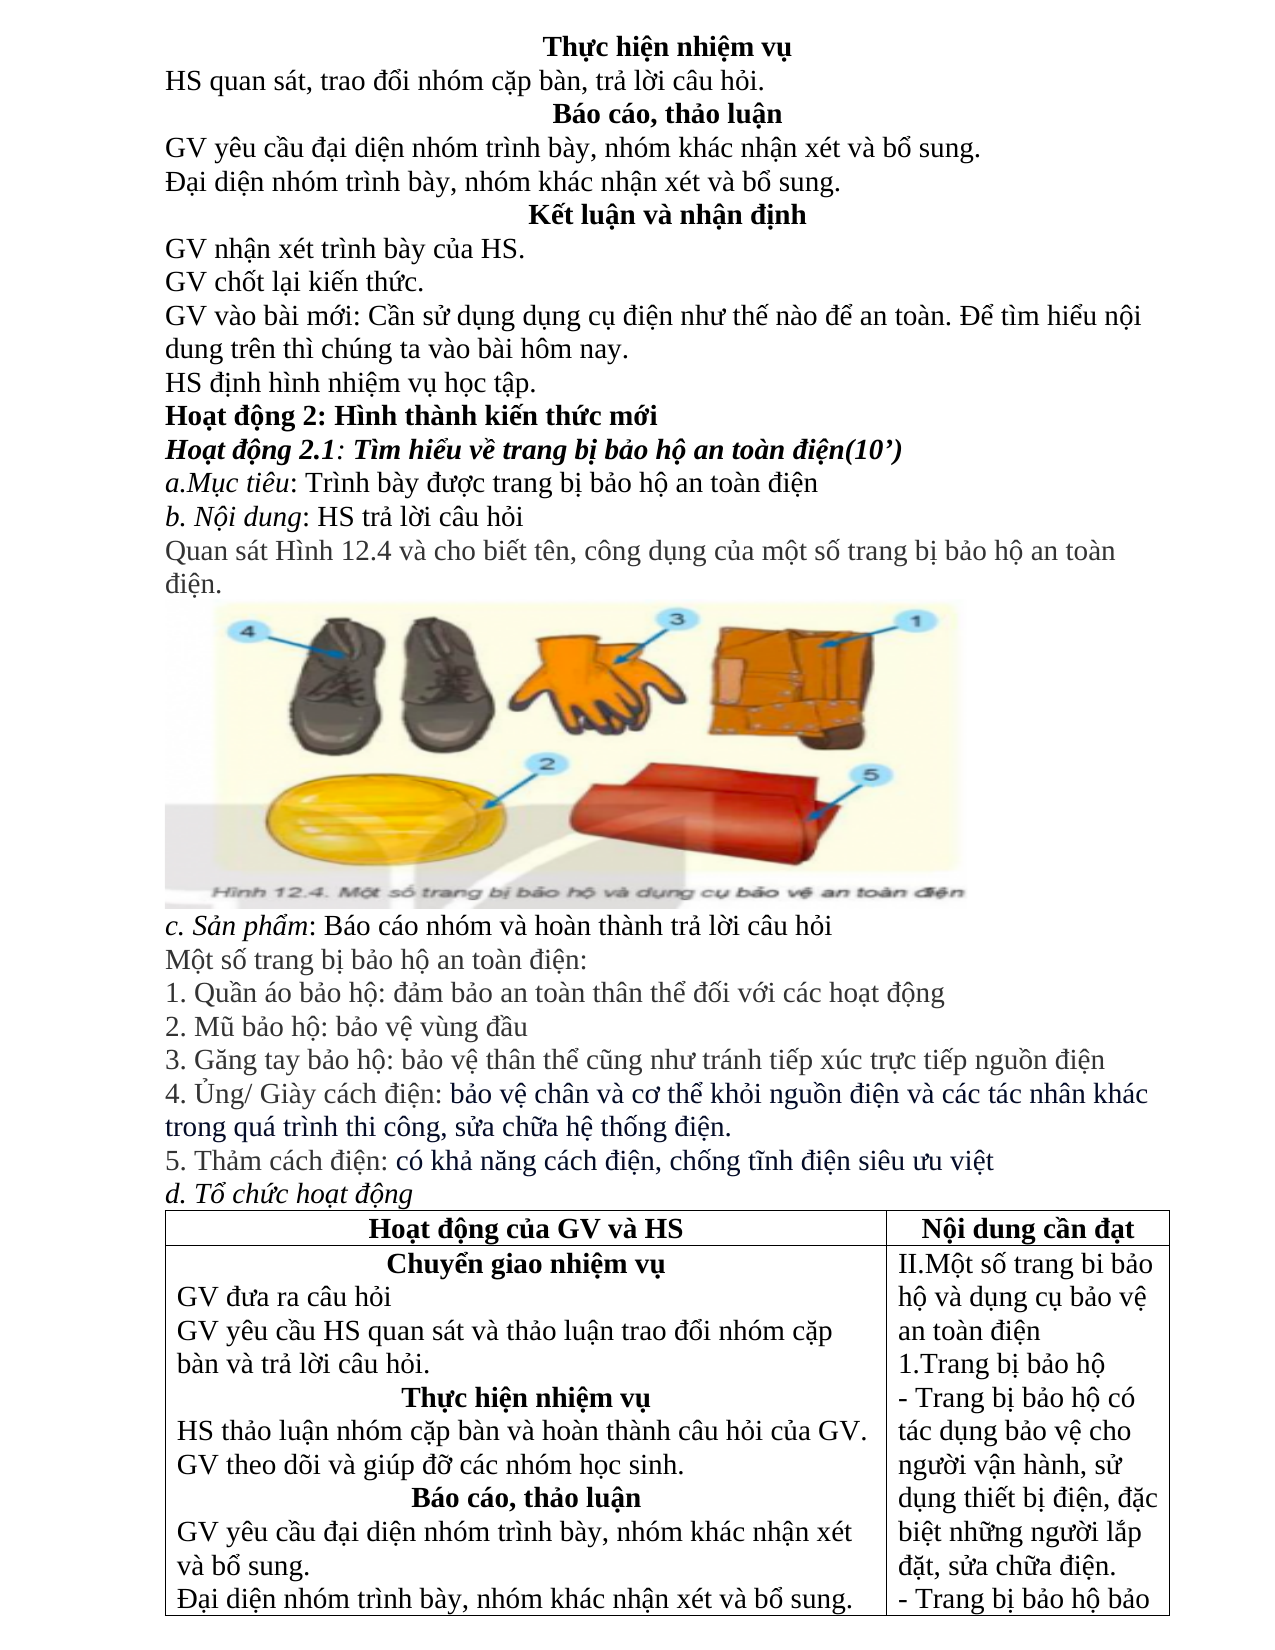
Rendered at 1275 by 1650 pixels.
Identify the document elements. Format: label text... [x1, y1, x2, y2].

text 1. Quần áo bảo hộ: đảm bảo an toàn thân thể đối với các hoạt động [165, 975, 1170, 1009]
text c. Sản phẩm: Báo cáo nhóm và hoàn thành trả lời câu hỏi [165, 908, 1170, 942]
text GV vào bài mới: Cần sử dụng dụng cụ điện như thế nào để an toàn. Để tìm hiểu nội dung trên thì chúng ta vào bài hôm nay. [165, 298, 1170, 365]
text d. Tổ chức hoạt động [165, 1177, 1170, 1210]
table_header Hoạt động của GV và HS [166, 1211, 886, 1245]
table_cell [887, 1246, 1169, 1615]
text Hoạt động 2: Hình thành kiến thức mới [165, 398, 1170, 432]
table_header Nội dung cần đạt [887, 1211, 1169, 1245]
text 2. Mũ bảo hộ: bảo vệ vùng đầu [165, 1009, 1170, 1042]
text a.Mục tiêu: Trình bày được trang bị bảo hộ an toàn điện [165, 466, 1170, 499]
text Một số trang bị bảo hộ an toàn điện: [165, 942, 1170, 975]
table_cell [166, 1246, 886, 1615]
text Đại diện nhóm trình bày, nhóm khác nhận xét và bổ sung. [165, 164, 1170, 197]
text b. Nội dung: HS trả lời câu hỏi [165, 499, 1170, 533]
text Kết luận và nhận định [165, 197, 1170, 231]
text Thực hiện nhiệm vụ [165, 29, 1170, 63]
text GV nhận xét trình bày của HS. [165, 231, 1170, 264]
text 3. Găng tay bảo hộ: bảo vệ thân thể cũng như tránh tiếp xúc trực tiếp nguồn điện [165, 1042, 1170, 1076]
text 5. Thảm cách điện: có khả năng cách điện, chống tĩnh điện siêu ưu việt [165, 1143, 1170, 1177]
text Quan sát Hình 12.4 và cho biết tên, công dụng của một số trang bị bảo hộ an toàn điện. [165, 533, 1170, 600]
text 4. Ủng/ Giày cách điện: bảo vệ chân và cơ thể khỏi nguồn điện và các tác nhân khác trong quá trình thi công, sửa chữa hệ thống điện. [165, 1076, 1170, 1143]
text Hoạt động 2.1: Tìm hiểu về trang bị bảo hộ an toàn điện(10’) [165, 432, 1170, 466]
text HS quan sát, trao đổi nhóm cặp bàn, trả lời câu hỏi. [165, 63, 1170, 97]
text GV yêu cầu đại diện nhóm trình bày, nhóm khác nhận xét và bổ sung. [165, 130, 1170, 164]
text GV chốt lại kiến thức. [165, 264, 1170, 298]
text HS định hình nhiệm vụ học tập. [165, 365, 1170, 398]
text Báo cáo, thảo luận [165, 97, 1170, 130]
picture [164, 599, 968, 909]
